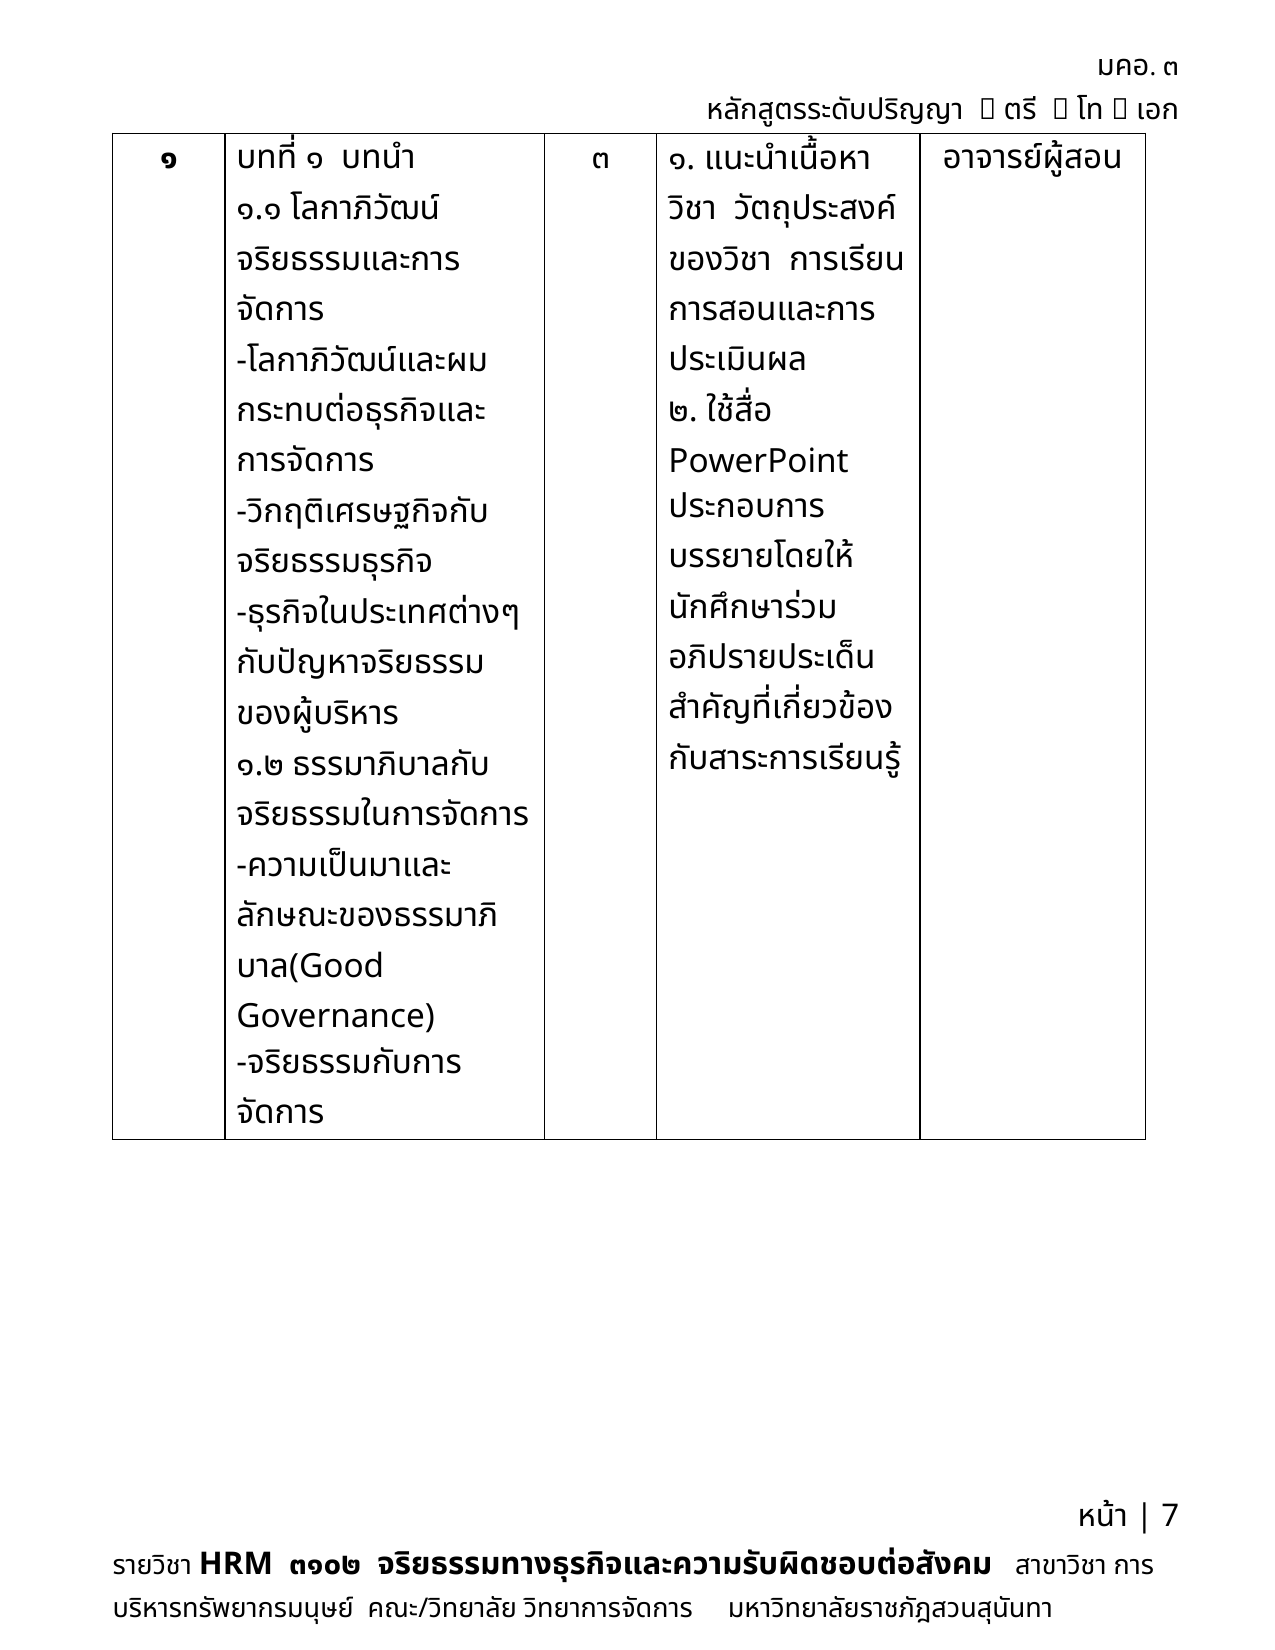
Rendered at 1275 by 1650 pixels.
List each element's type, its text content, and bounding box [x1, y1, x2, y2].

table_cell บทที่ ๑ บทนำ ๑.๑ โลกาภิวัฒน์ จริยธรรมและการจัดการ -โลกาภิวัฒน์และผมกระทบต่อธุรกิจและการจัดการ -วิกฤติเศรษฐกิจกับจริยธรรมธุรกิจ -ธุรกิจในประเทศต่างๆกับปัญหาจริยธรรมของผู้บริหาร ๑.๒ ธรรมาภิบาลกับจริยธรรมในการจัดการ -ความเป็นมาและลักษณะของธรรมาภิบาล(Good Governance) -จริยธรรมกับการจัดการ [226, 134, 544, 1138]
table_cell อาจารย์ผู้สอน [921, 134, 1145, 1138]
table_cell ๓ [545, 134, 656, 1138]
table_cell ๑. แนะนำเนื้อหาวิชา วัตถุประสงค์ของวิชา การเรียนการสอนและการประเมินผล ๒. ใช้สื่อ PowerPoint ประกอบการบรรยายโดยให้นักศึกษาร่วมอภิปรายประเด็นสำคัญที่เกี่ยวข้องกับสาระการเรียนรู้ [657, 134, 919, 1138]
table_cell ๑ [113, 134, 224, 1138]
